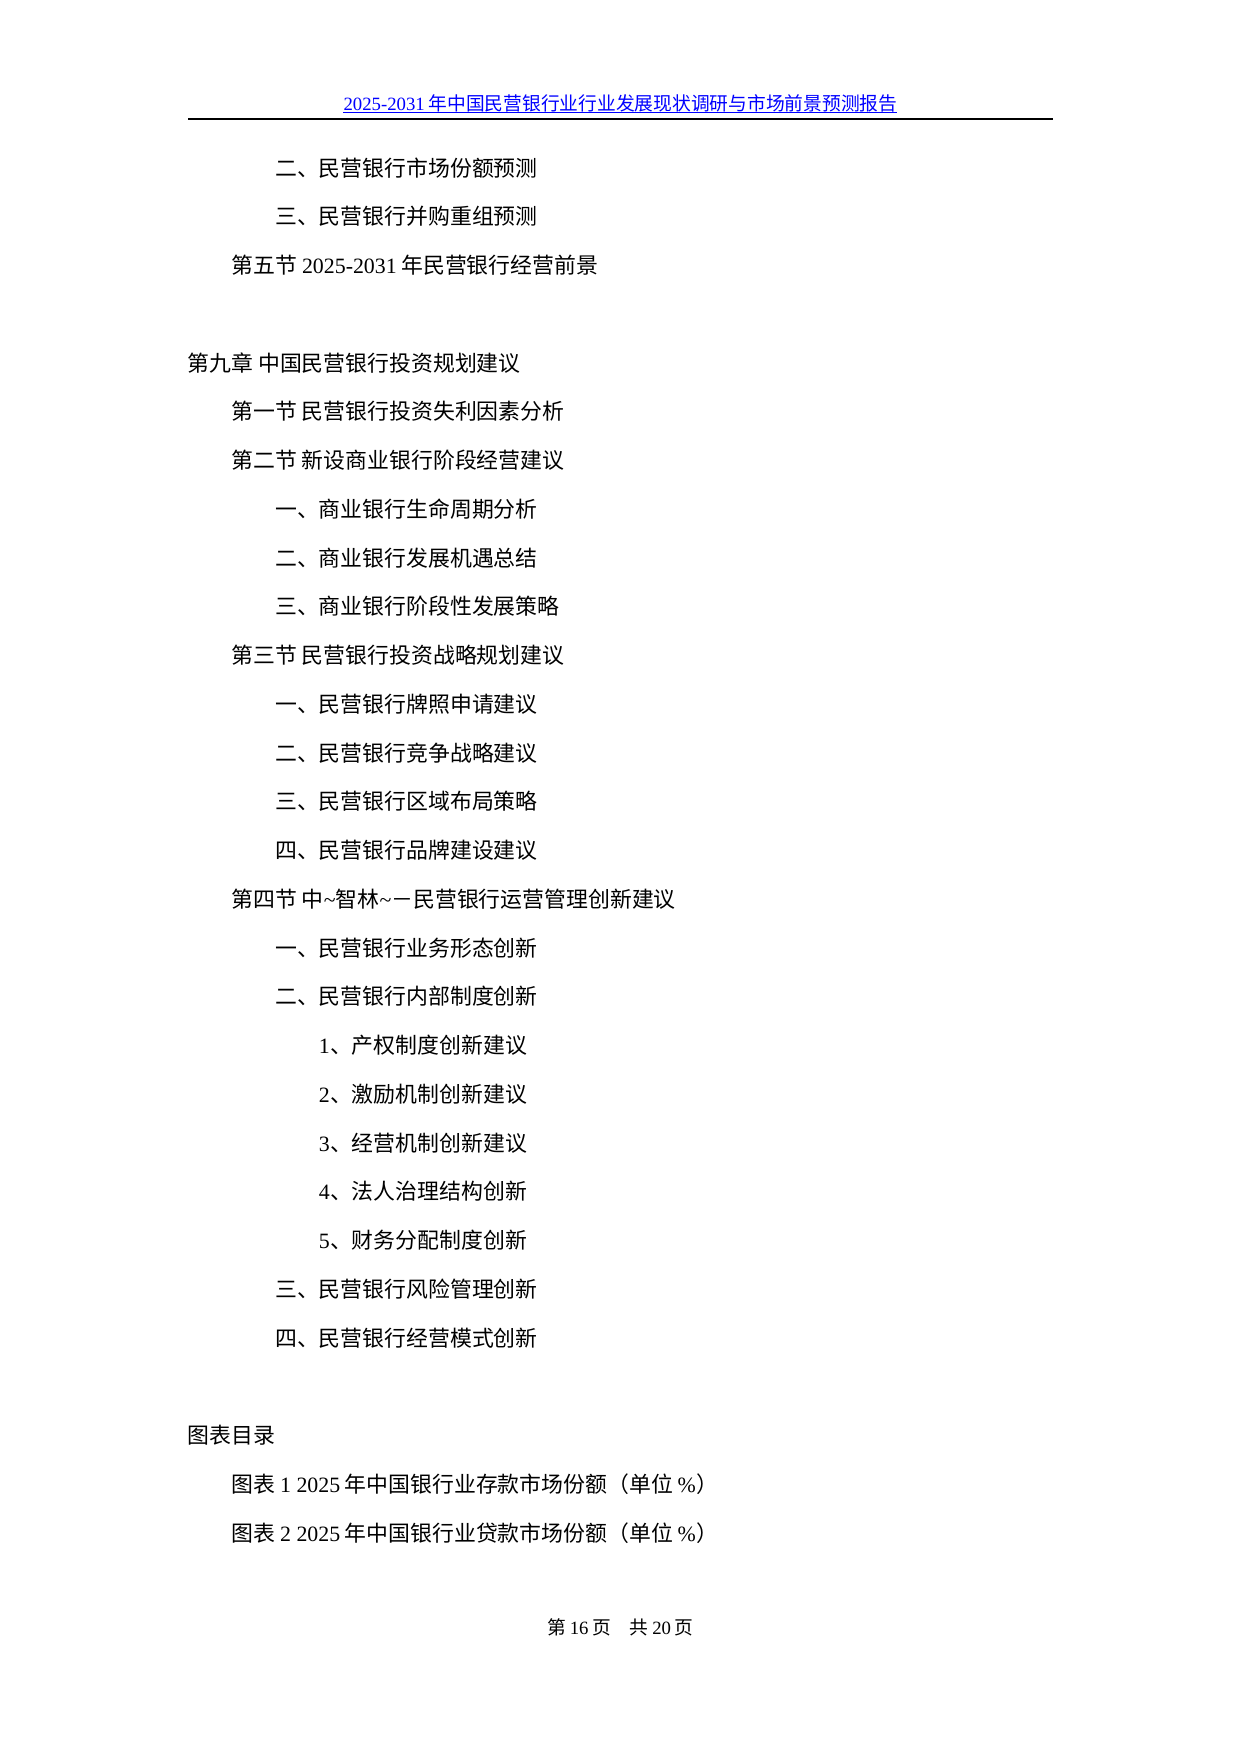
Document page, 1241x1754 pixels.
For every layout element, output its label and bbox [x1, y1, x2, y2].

text [187, 150, 1053, 1548]
